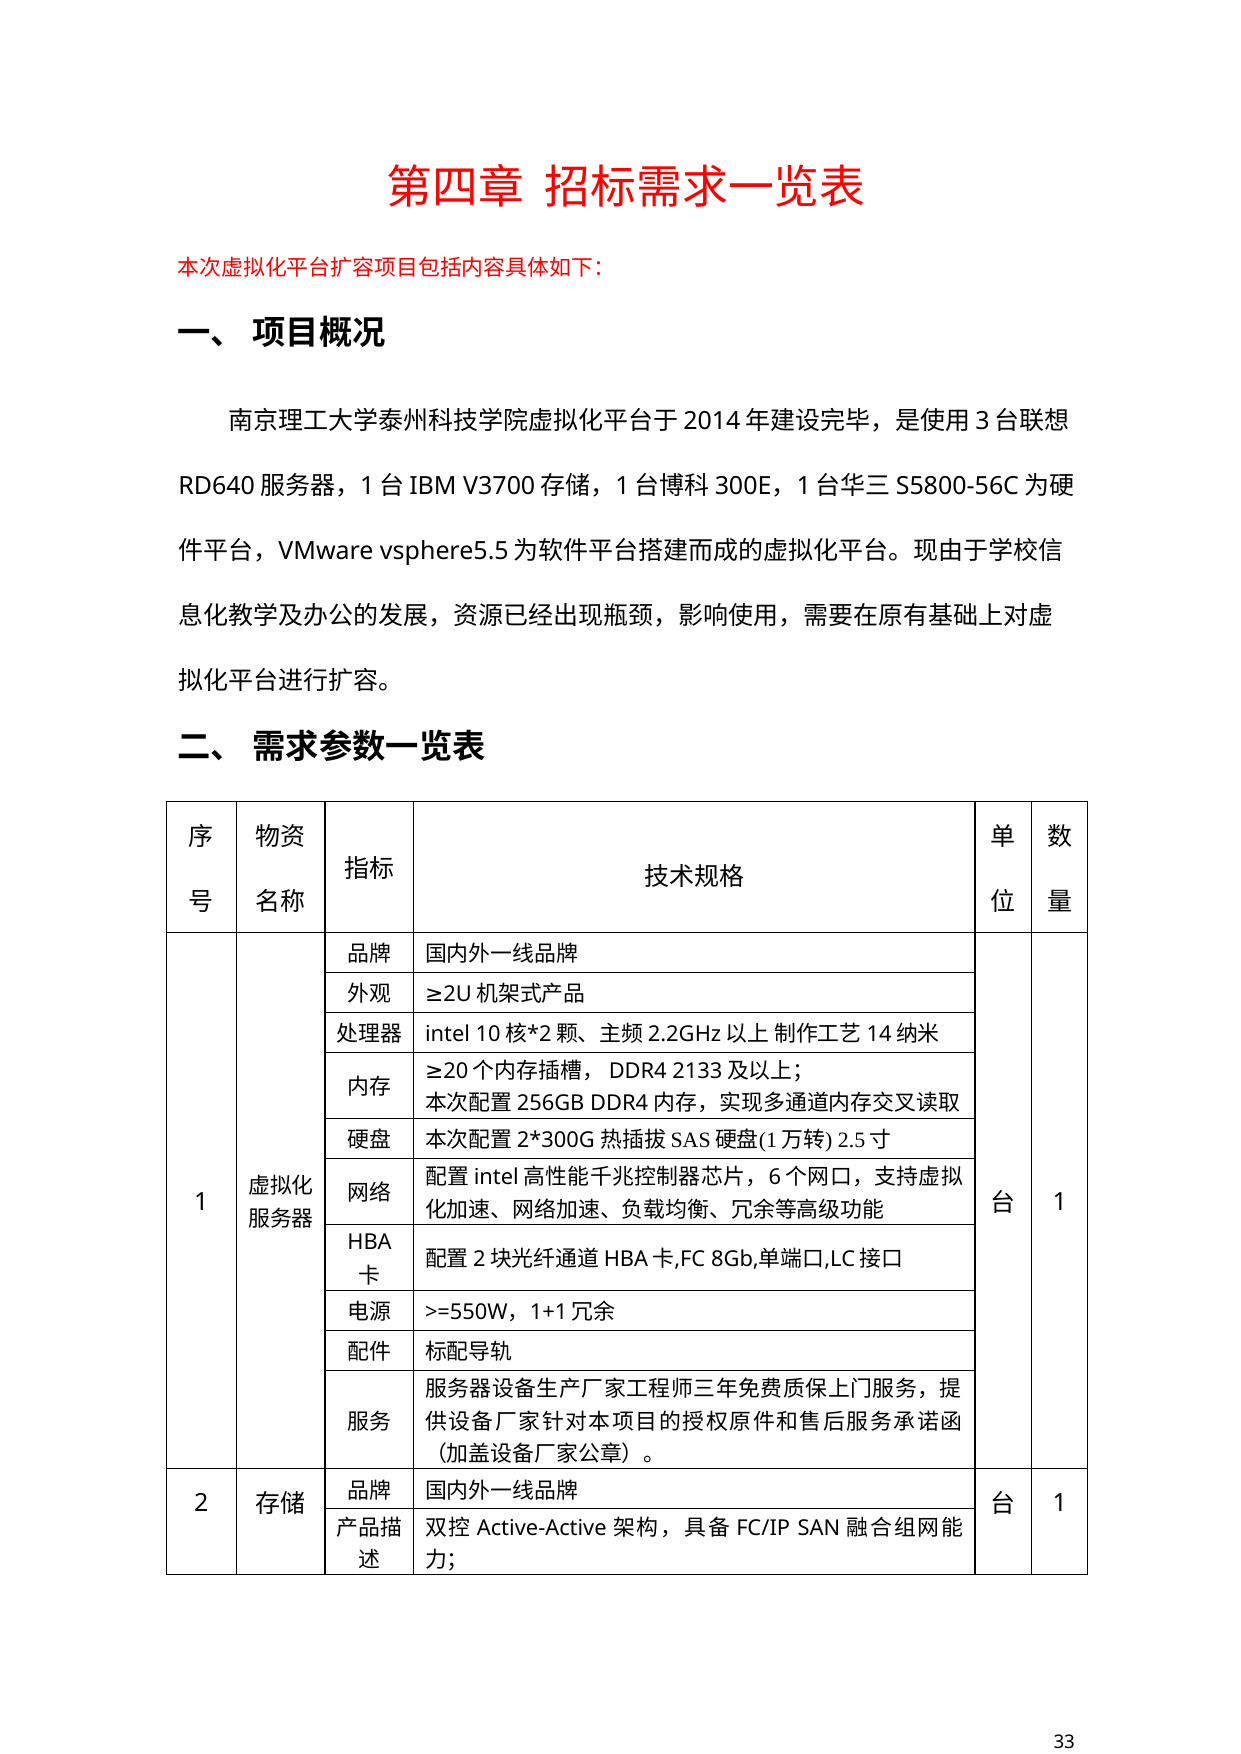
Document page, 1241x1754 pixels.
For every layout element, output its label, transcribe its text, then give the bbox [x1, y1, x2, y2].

table_header 数量 [1032, 802, 1087, 932]
table_cell 1 [1032, 933, 1087, 1468]
table_cell 配置2块光纤通道HBA卡,FC 8Gb,单端口,LC接口 [414, 1225, 974, 1290]
table_cell 1 [1032, 1469, 1087, 1574]
table_cell 网络 [326, 1159, 413, 1224]
table_header 单位 [976, 802, 1031, 932]
table_cell ≥2U机架式产品 [414, 973, 974, 1012]
table_cell 国内外一线品牌 [414, 933, 974, 972]
table_cell 品牌 [326, 1469, 413, 1508]
table_cell 电源 [326, 1291, 413, 1330]
table_cell 处理器 [326, 1013, 413, 1052]
table_cell 存储 [237, 1469, 324, 1574]
table_cell 虚拟化服务器 [237, 933, 324, 1468]
table_cell 内存 [326, 1053, 413, 1118]
table_cell 服务器设备生产厂家工程师三年免费质保上门服务，提供设备厂家针对本项目的授权原件和售后服务承诺函（加盖设备厂家公章）。 [414, 1371, 974, 1468]
table_cell 服务 [326, 1371, 413, 1468]
table_cell 台 [976, 1469, 1031, 1574]
table_header 指标 [326, 802, 413, 932]
table_cell HBA卡 [326, 1225, 413, 1290]
text 南京理工大学泰州科技学院虚拟化平台于2014年建设完毕，是使用3台联想RD640服务器，1台IBM V3700存储，1台博科300E，1台华三S5800-56C为硬件平台，VMware vsphere5.5为软件平台搭建而成的虚拟化平台。现由于学校信息化教学及办公的发展，资源已经出现瓶颈，影响使用，需要在原有基础上对虚拟化平台进行扩容。 [178, 386, 1075, 711]
table_cell intel 10核*2颗、主频2.2GHz以上 制作工艺 14纳米 [414, 1013, 974, 1052]
table_cell 配置intel高性能千兆控制器芯片，6个网口，支持虚拟化加速、网络加速、负载均衡、冗余等高级功能 [414, 1159, 974, 1224]
table_cell 台 [976, 933, 1031, 1468]
table_cell >=550W，1+1冗余 [414, 1291, 974, 1330]
table_header 物资名称 [237, 802, 324, 932]
subtitle 第四章 招标需求一览表 [177, 135, 1075, 233]
table_header 序号 [167, 802, 236, 932]
table_cell 1 [167, 933, 236, 1468]
text 本次虚拟化平台扩容项目包括内容具体如下： [177, 249, 1075, 282]
table_cell 标配导轨 [414, 1331, 974, 1370]
table_cell ≥20个内存插槽， DDR4 2133及以上； 本次配置256GB DDR4 内存，实现多通道内存交叉读取 [414, 1053, 974, 1118]
table_cell 配件 [326, 1331, 413, 1370]
table_cell 双控Active-Active架构，具备FC/IP SAN融合组网能力； [414, 1509, 974, 1574]
table_cell 本次配置2*300G 热插拔SAS硬盘(1万转) 2.5寸 [414, 1119, 974, 1158]
table_header 技术规格 [414, 802, 974, 932]
table_cell 产品描述 [326, 1509, 413, 1574]
table_cell 国内外一线品牌 [414, 1469, 974, 1508]
table_cell 硬盘 [326, 1119, 413, 1158]
table_cell 品牌 [326, 933, 413, 972]
table_cell 2 [167, 1469, 236, 1574]
list 需求参数一览表 [177, 711, 1075, 776]
table_cell 外观 [326, 973, 413, 1012]
list 项目概况 [177, 297, 1075, 362]
